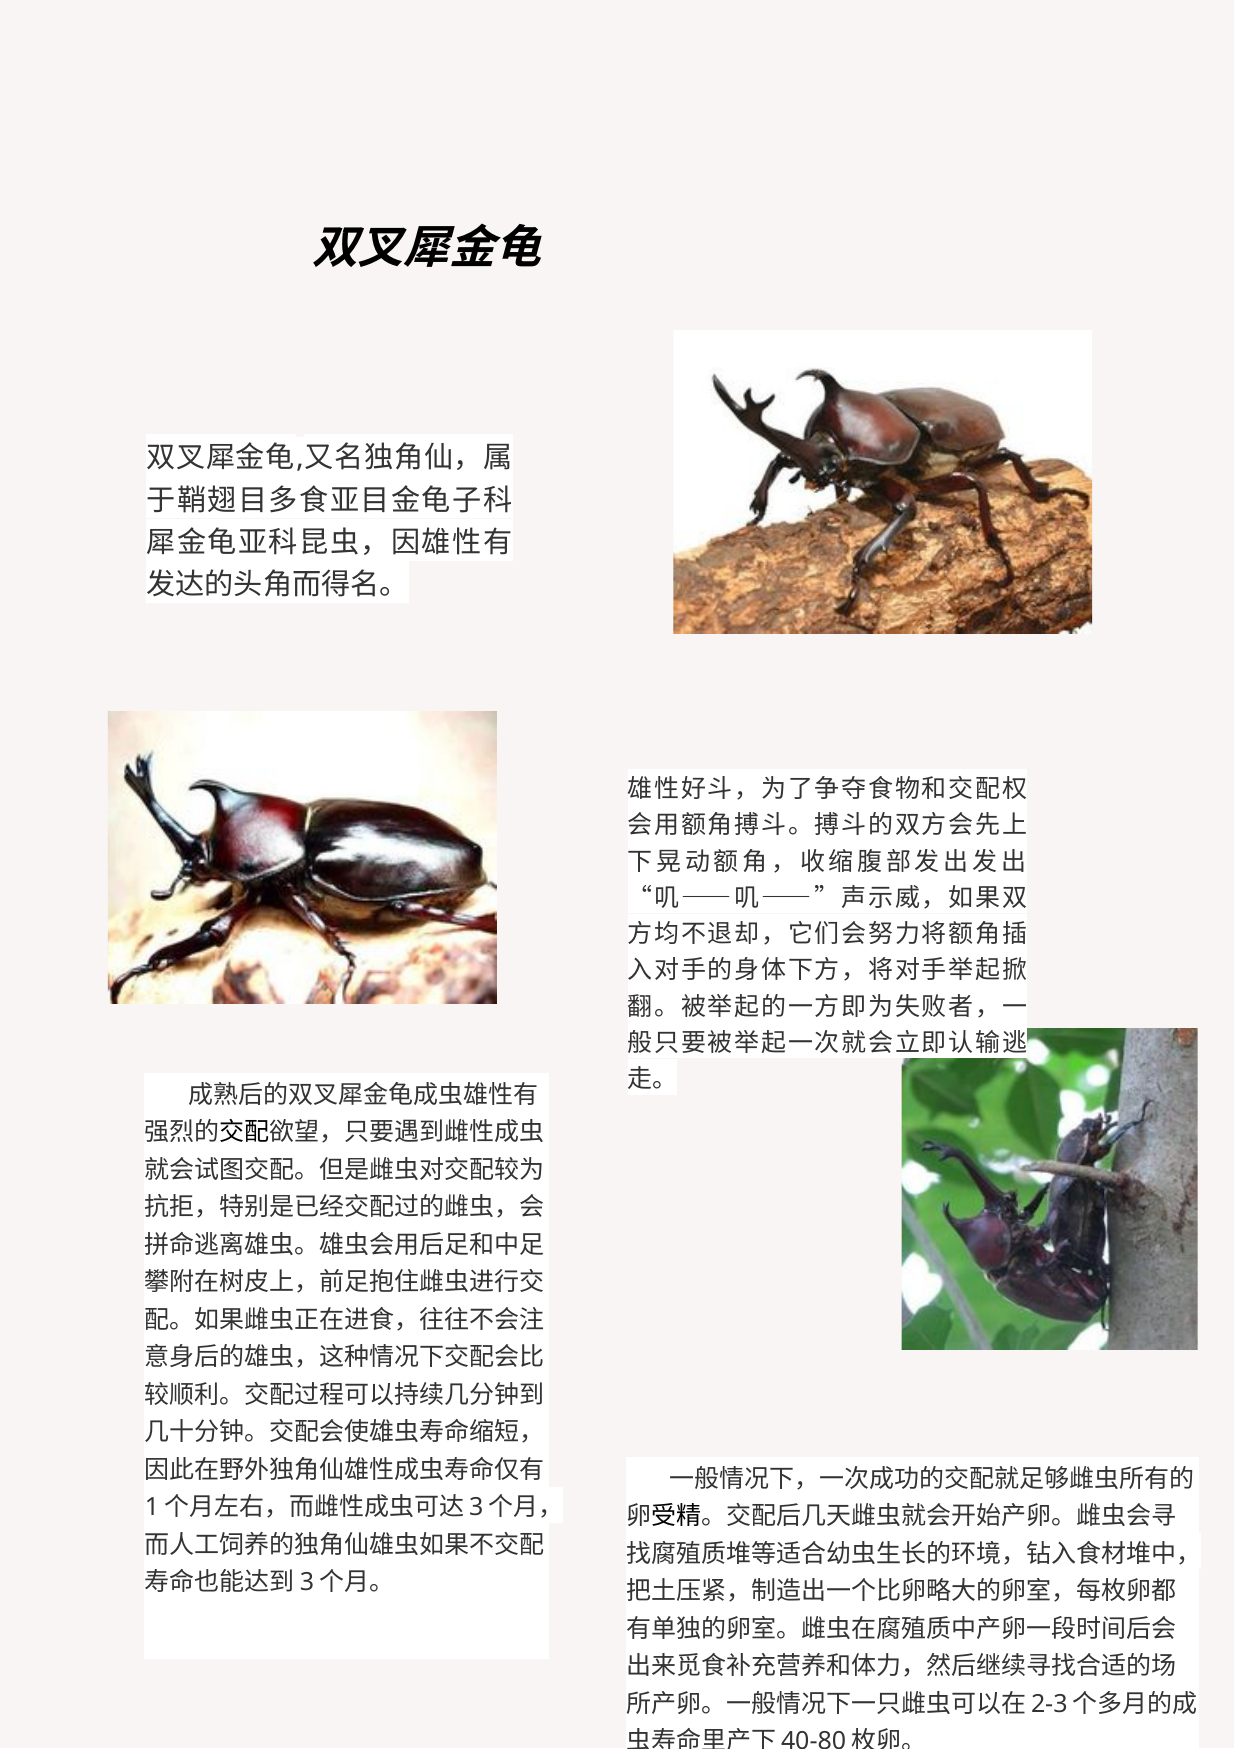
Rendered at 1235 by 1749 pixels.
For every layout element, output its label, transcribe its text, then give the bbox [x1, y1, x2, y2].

picture [673, 330, 1093, 634]
picture [901, 1028, 1198, 1350]
picture [107, 711, 497, 1004]
subtitle 双叉犀金龟 [187, 194, 1047, 292]
